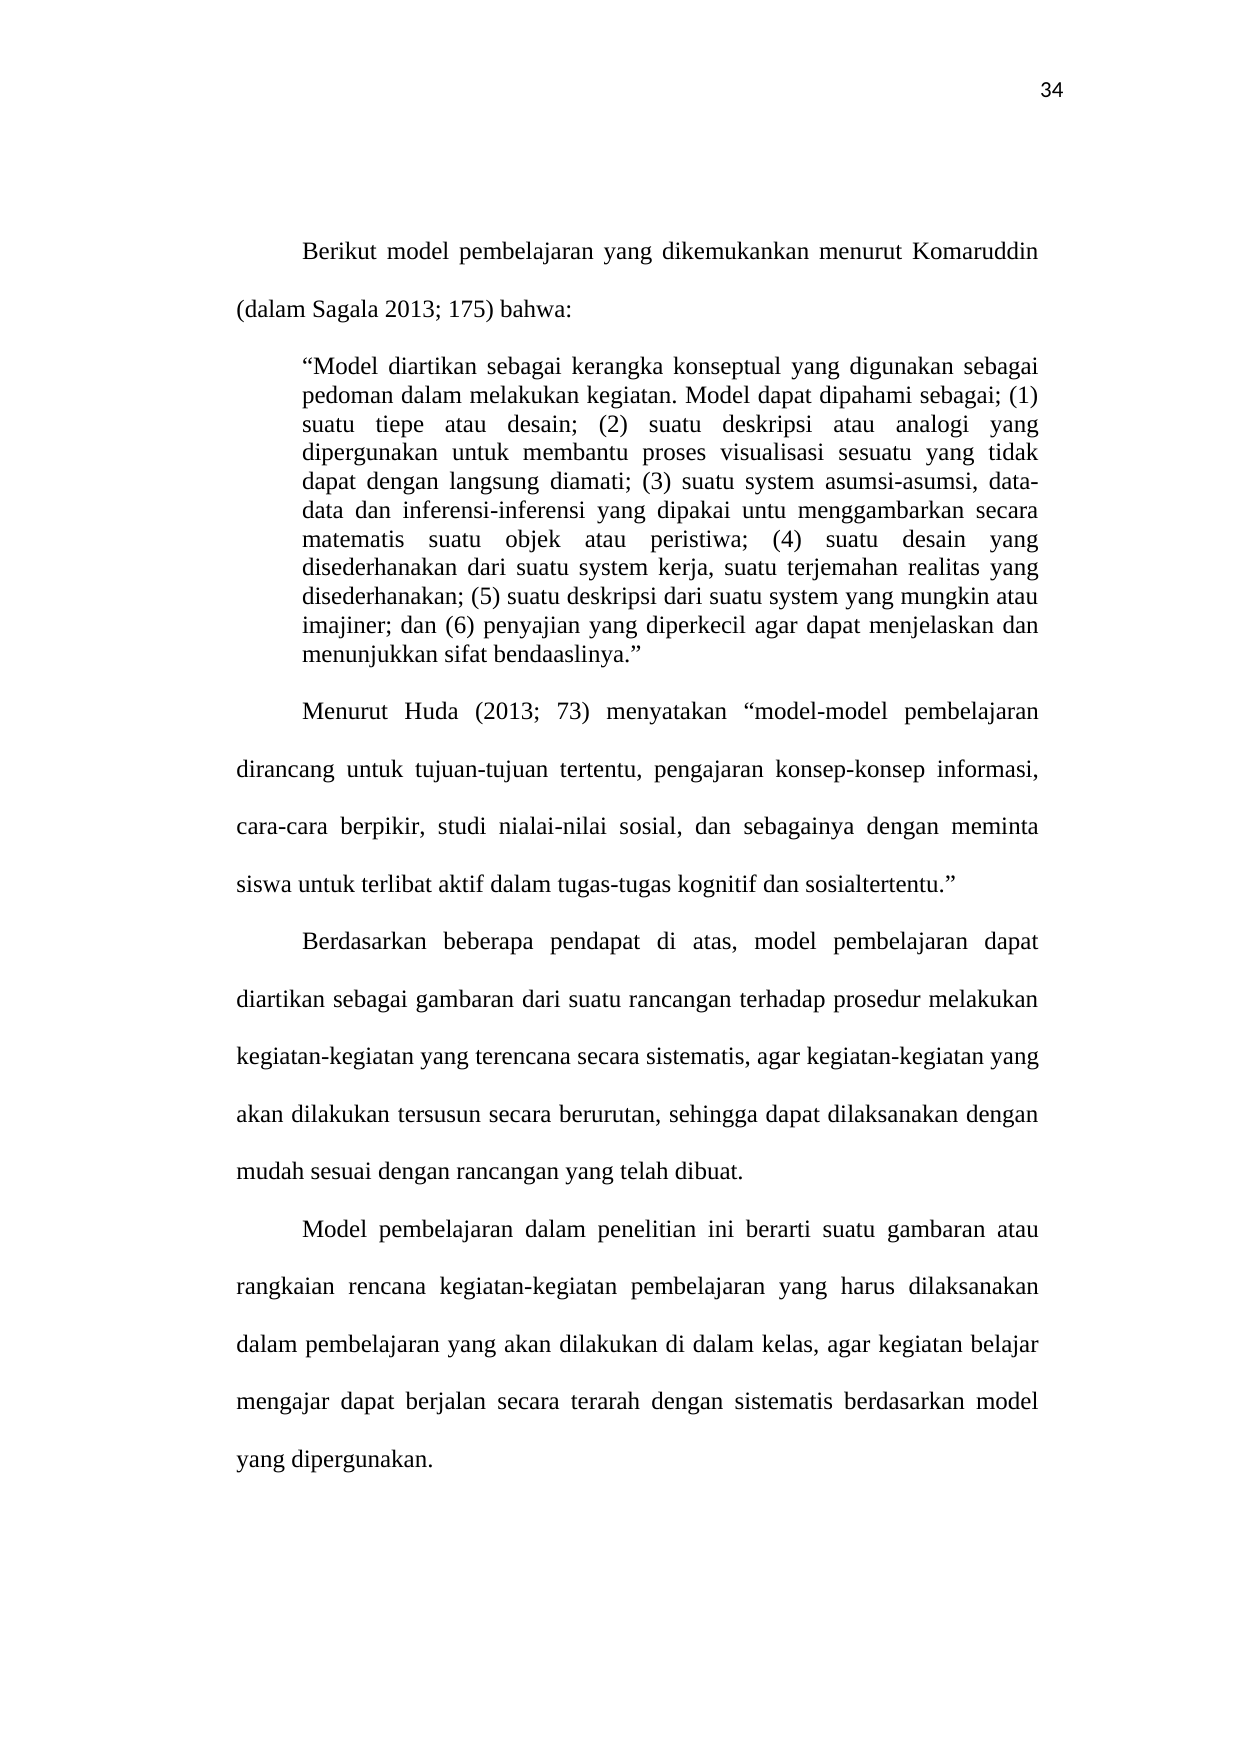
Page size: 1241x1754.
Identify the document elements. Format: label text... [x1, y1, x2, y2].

list Menurut Huda (2013; 73) menyatakan “model-model pembelajaran dirancang untuk tujuan-tujuan tertentu, pengajaran konsep-konsep informasi, cara-cara berpikir, studi nialai-nilai sosial, dan sebagainya dengan meminta siswa untuk terlibat aktif dalam tugas-tugas kognitif dan sosialtertentu.” [236, 696, 1039, 897]
list Model pembelajaran dalam penelitian ini berarti suatu gambaran atau rangkaian rencana kegiatan-kegiatan pembelajaran yang harus dilaksanakan dalam pembelajaran yang akan dilakukan di dalam kelas, agar kegiatan belajar mengajar dapat berjalan secara terarah dengan sistematis berdasarkan model yang dipergunakan. [236, 1214, 1039, 1472]
list “Model diartikan sebagai kerangka konseptual yang digunakan sebagai pedoman dalam melakukan kegiatan. Model dapat dipahami sebagai; (1) suatu tiepe atau desain; (2) suatu deskripsi atau analogi yang dipergunakan untuk membantu proses visualisasi sesuatu yang tidak dapat dengan langsung diamati; (3) suatu system asumsi-asumsi, data-data dan inferensi-inferensi yang dipakai untu menggambarkan secara matematis suatu objek atau peristiwa; (4) suatu desain yang disederhanakan dari suatu system kerja, suatu terjemahan realitas yang disederhanakan; (5) suatu deskripsi dari suatu system yang mungkin atau imajiner; dan (6) penyajian yang diperkecil agar dapat menjelaskan dan menunjukkan sifat bendaaslinya.” [302, 351, 1039, 667]
list Berikut model pembelajaran yang dikemukankan menurut Komaruddin (dalam Sagala 2013; 175) bahwa: [236, 236, 1039, 322]
list Berdasarkan beberapa pendapat di atas, model pembelajaran dapat diartikan sebagai gambaran dari suatu rancangan terhadap prosedur melakukan kegiatan-kegiatan yang terencana secara sistematis, agar kegiatan-kegiatan yang akan dilakukan tersusun secara berurutan, sehingga dapat dilaksanakan dengan mudah sesuai dengan rancangan yang telah dibuat. [236, 926, 1039, 1185]
